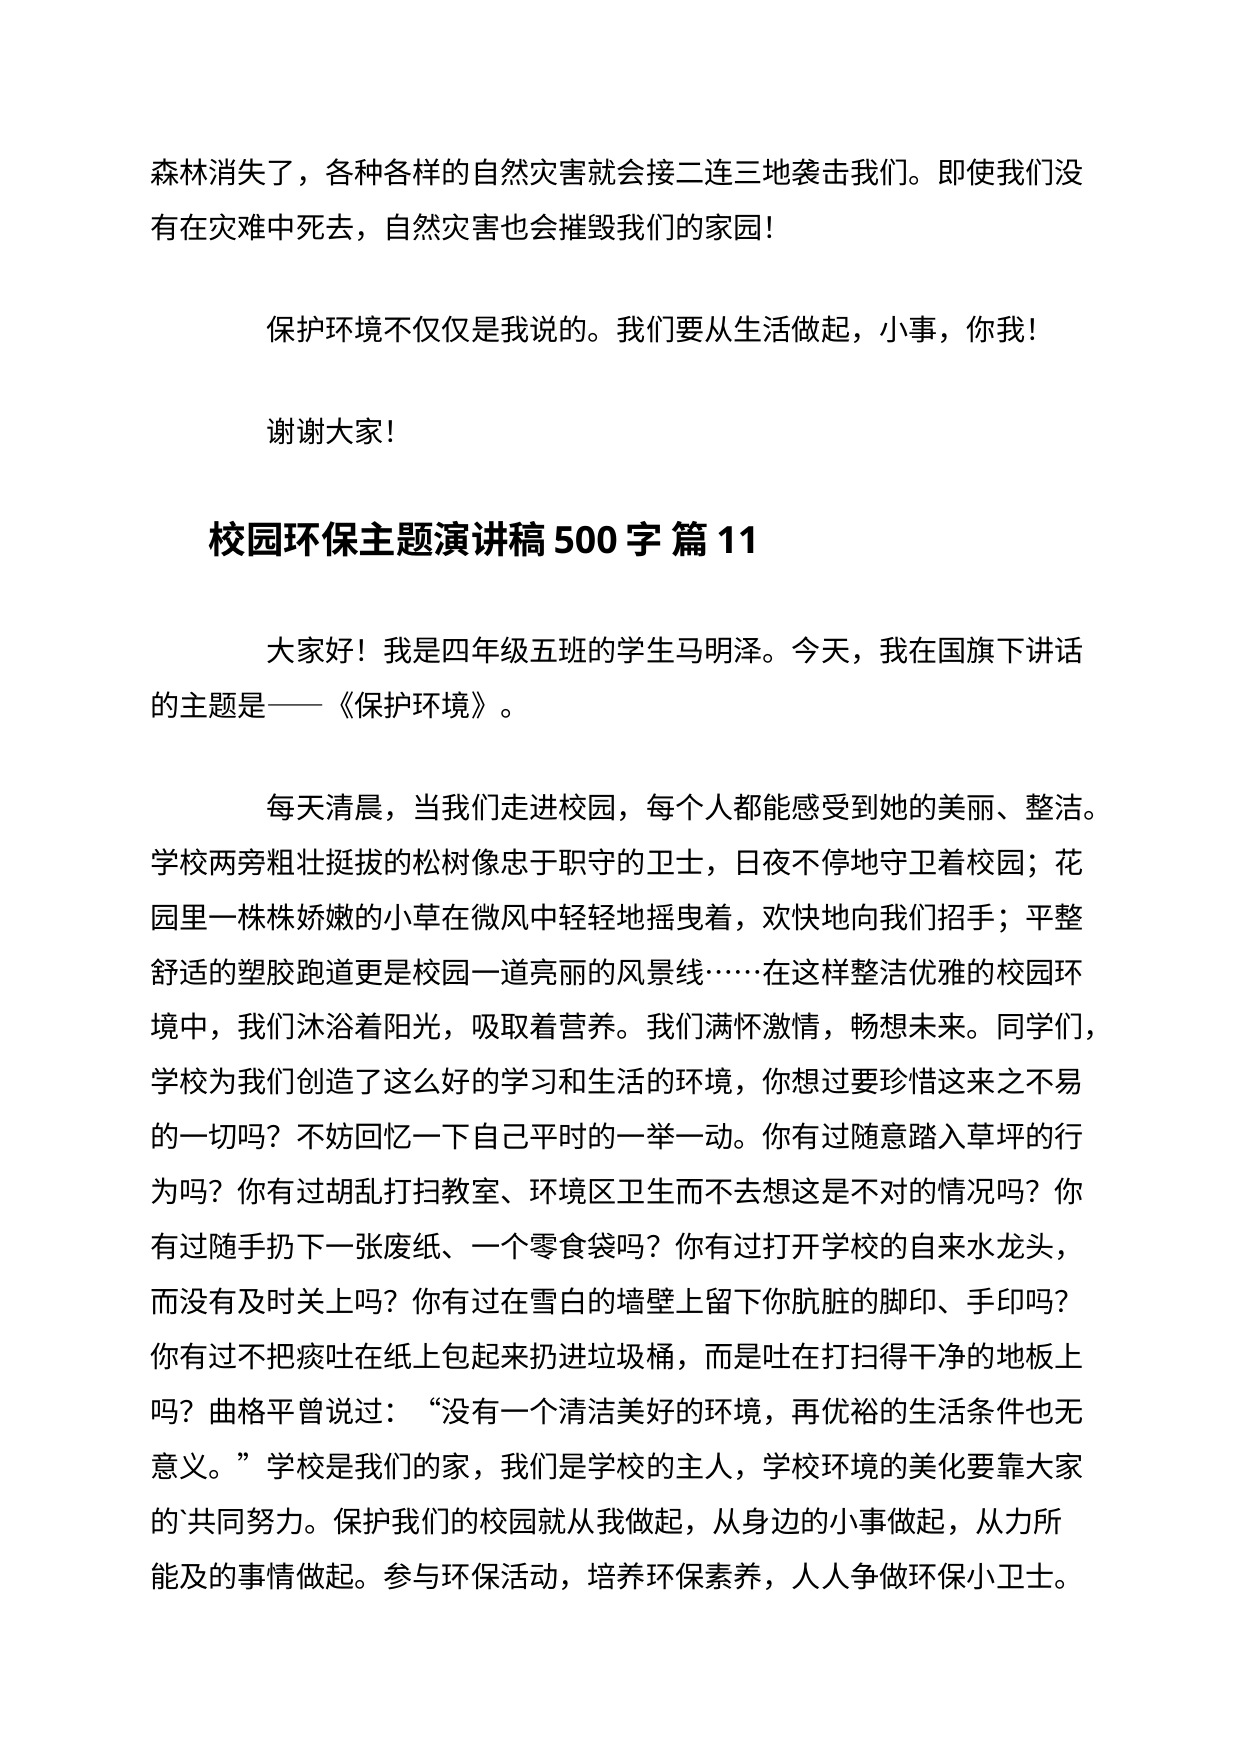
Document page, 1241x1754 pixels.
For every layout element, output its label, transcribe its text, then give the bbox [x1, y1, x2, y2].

text 校园环保主题演讲稿500字 篇11 [150, 510, 1090, 565]
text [150, 150, 1090, 247]
text 保护环境不仅仅是我说的。我们要从生活做起，小事，你我！ [150, 307, 1090, 349]
text 大家好！我是四年级五班的学生马明泽。今天，我在国旗下讲话的主题是——《保护环境》。 [150, 628, 1090, 725]
text 谢谢大家！ [150, 408, 1090, 451]
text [150, 784, 1090, 1595]
